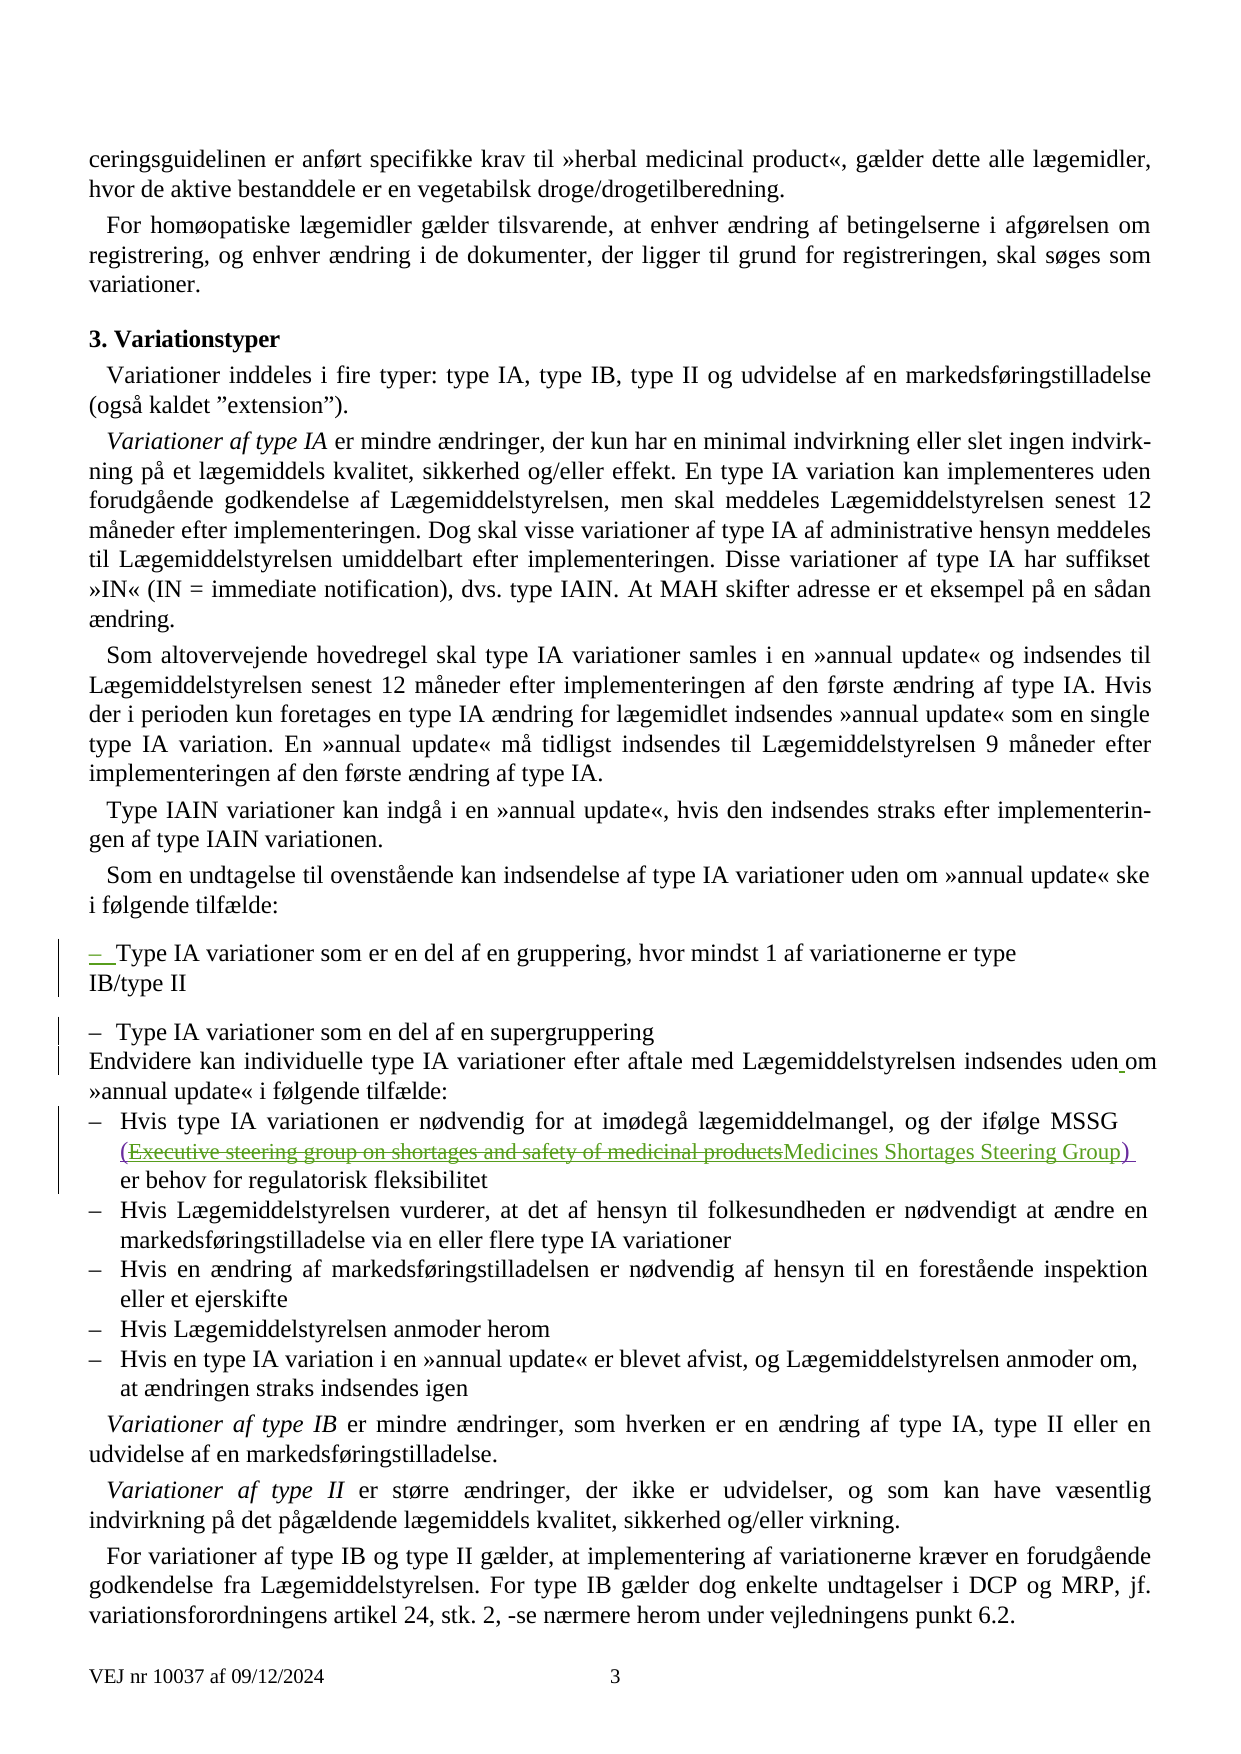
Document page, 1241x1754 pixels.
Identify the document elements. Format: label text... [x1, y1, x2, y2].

list Hvis en ændring af markedsføringstilladelsen er nødvendig af hensyn til en forestående inspektion eller et ejerskifte [88, 1254, 1152, 1313]
subtitle Variationstyper [88, 324, 1163, 353]
text Variationer inddeles i fire typer: type IA, type IB, type II og udvidelse af en markedsføringstilladelse (også kaldet ”extension”). [88, 361, 1152, 419]
text ceringsguidelinen er anført specifikke krav til »herbal medicinal product«, gælder dette alle lægemidler, hvor de aktive bestanddele er en vegetabilsk droge/drogetilberedning. [88, 144, 1152, 203]
text Endvidere kan individuelle type IA variationer efter aftale med Lægemiddelstyrelsen indsendes udenom [88, 1046, 1163, 1075]
text »annual update« i følgende tilfælde: [88, 1076, 1163, 1105]
text Variationer af type IB er mindre ændringer, som hverken er en ændring af type IA, type II eller en udvidelse af en markedsføringstilladelse. [88, 1409, 1152, 1468]
text Som altovervejende hovedregel skal type IA variationer samles i en »annual update« og indsendes til Lægemiddelstyrelsen senest 12 måneder efter implementeringen af den første ændring af type IA. Hvis der i perioden kun foretages en type IA ændring for lægemidlet indsendes »annual update« som en single type IA variation. En »annual update« må tidligst indsendes til Lægemiddelstyrelsen 9 måneder efter implementeringen af den første ændring af type IA. [88, 640, 1152, 787]
list Hvis Lægemiddelstyrelsen vurderer, at det af hensyn til folkesundheden er nødvendigt at ændre en markedsføringstilladelse via en eller flere type IA variationer [88, 1195, 1152, 1253]
text Som en undtagelse til ovenstående kan indsendelse af type IA variationer uden om »annual update« ske i følgende tilfælde: [88, 860, 1152, 919]
text Type IA variationer som er en del af en gruppering, hvor mindst 1 af variationerne er type IB/type II [88, 938, 1097, 997]
text Variationer af type IA er mindre ændringer, der kun har en minimal indvirkning eller slet ingen indvirk- ning på et lægemiddels kvalitet, sikkerhed og/eller effekt. En type IA variation kan implementeres uden forudgående godkendelse af Lægemiddelstyrelsen, men skal meddeles Lægemiddelstyrelsen senest 12 måneder efter implementeringen. Dog skal visse variationer af type IA af administrative hensyn meddeles til Lægemiddelstyrelsen umiddelbart efter implementeringen. Disse variationer af type IA har suffikset [88, 426, 1152, 573]
text For homøopatiske lægemidler gælder tilsvarende, at enhver ændring af betingelserne i afgørelsen om registrering, og enhver ændring i de dokumenter, der ligger til grund for registreringen, skal søges som variationer. [88, 210, 1152, 298]
text »IN« (IN = immediate notification), dvs. type IAIN. At MAH skifter adresse er et eksempel på en sådan ændring. [88, 574, 1152, 633]
text Type IAIN variationer kan indgå i en »annual update«, hvis den indsendes straks efter implementerin- gen af type IAIN variationen. [88, 795, 1152, 853]
text Variationer af type II er større ændringer, der ikke er udvidelser, og som kan have væsentlig indvirkning på det pågældende lægemiddels kvalitet, sikkerhed og/eller virkning. [88, 1475, 1152, 1533]
list Hvis en type IA variation i en »annual update« er blevet afvist, og Lægemiddelstyrelsen anmoder om, at ændringen straks indsendes igen [88, 1344, 1152, 1402]
text – Type IA variationer som en del af en supergruppering [88, 1017, 1097, 1045]
list Hvis Lægemiddelstyrelsen anmoder herom [88, 1314, 1163, 1343]
list Hvis type IA variationen er nødvendig for at imødegå lægemiddelmangel, og der ifølge MSSG er behov for regulatorisk fleksibilitet [88, 1106, 1152, 1194]
text For variationer af type IB og type II gælder, at implementering af variationerne kræver en forudgående godkendelse fra Lægemiddelstyrelsen. For type IB gælder dog enkelte undtagelser i DCP og MRP, jf. variationsforordningens artikel 24, stk. 2, -se nærmere herom under vejledningens punkt 6.2. [88, 1541, 1152, 1629]
